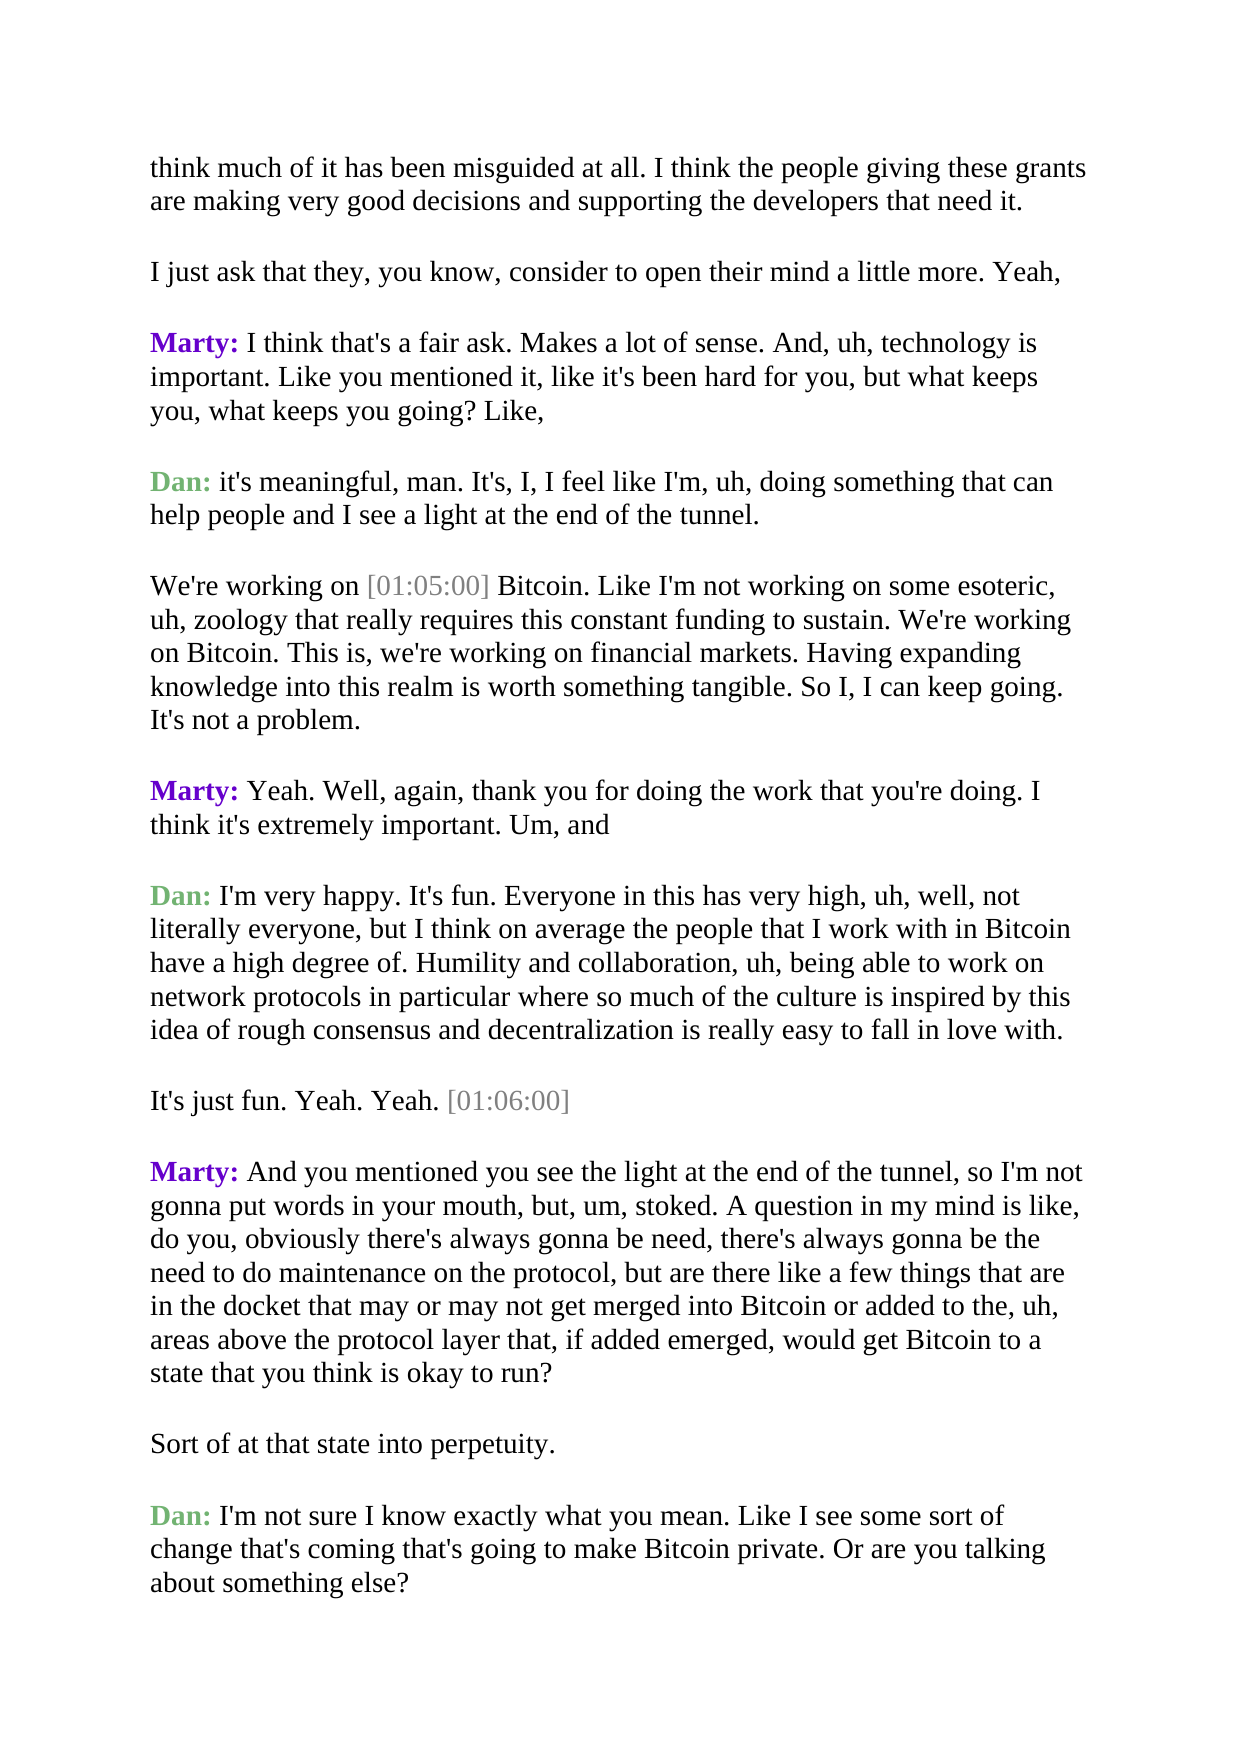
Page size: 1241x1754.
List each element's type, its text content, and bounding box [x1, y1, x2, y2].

text Dan: I'm very happy. It's fun. Everyone in this has very high, uh, well, not literally everyone, but I think on average the people that I work with in Bitcoin have a high degree of. Humility and collaboration, uh, being able to work on network protocols in particular where so much of the culture is inspired by this idea of rough consensus and decentralization is really easy to fall in love with. [150, 878, 1090, 1046]
text Sort of at that state into perpetuity. [150, 1427, 1090, 1460]
text Marty: I think that's a fair ask. Makes a lot of sense. And, uh, technology is important. Like you mentioned it, like it's been hard for you, but what keeps you, what keeps you going? Like, [150, 326, 1090, 426]
text Marty: Yeah. Well, again, thank you for doing the work that you're doing. I think it's extremely important. Um, and [150, 773, 1090, 841]
text It's just fun. Yeah. Yeah. [01:06:00] [150, 1083, 1090, 1117]
text Dan: I'm not sure I know exactly what you mean. Like I see some sort of change that's coming that's going to make Bitcoin private. Or are you talking about something else? [150, 1498, 1090, 1598]
text I just ask that they, you know, consider to open their mind a little more. Yeah, [150, 254, 1090, 288]
text Dan: it's meaningful, man. It's, I, I feel like I'm, uh, doing something that can help people and I see a light at the end of the tunnel. [150, 464, 1090, 531]
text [150, 150, 1090, 217]
text We're working on [01:05:00] Bitcoin. Like I'm not working on some esoteric, uh, zoology that really requires this constant funding to sustain. We're working on Bitcoin. This is, we're working on financial markets. Having expanding knowledge into this realm is worth something tangible. So I, I can keep going. It's not a problem. [150, 568, 1090, 736]
text Marty: And you mentioned you see the light at the end of the tunnel, so I'm not gonna put words in your mouth, but, um, stoked. A question in my mind is like, do you, obviously there's always gonna be need, there's always gonna be the need to do maintenance on the protocol, but are there like a few things that are in the docket that may or may not get merged into Bitcoin or added to the, uh, areas above the protocol layer that, if added emerged, would get Bitcoin to a state that you think is okay to run? [150, 1154, 1090, 1389]
